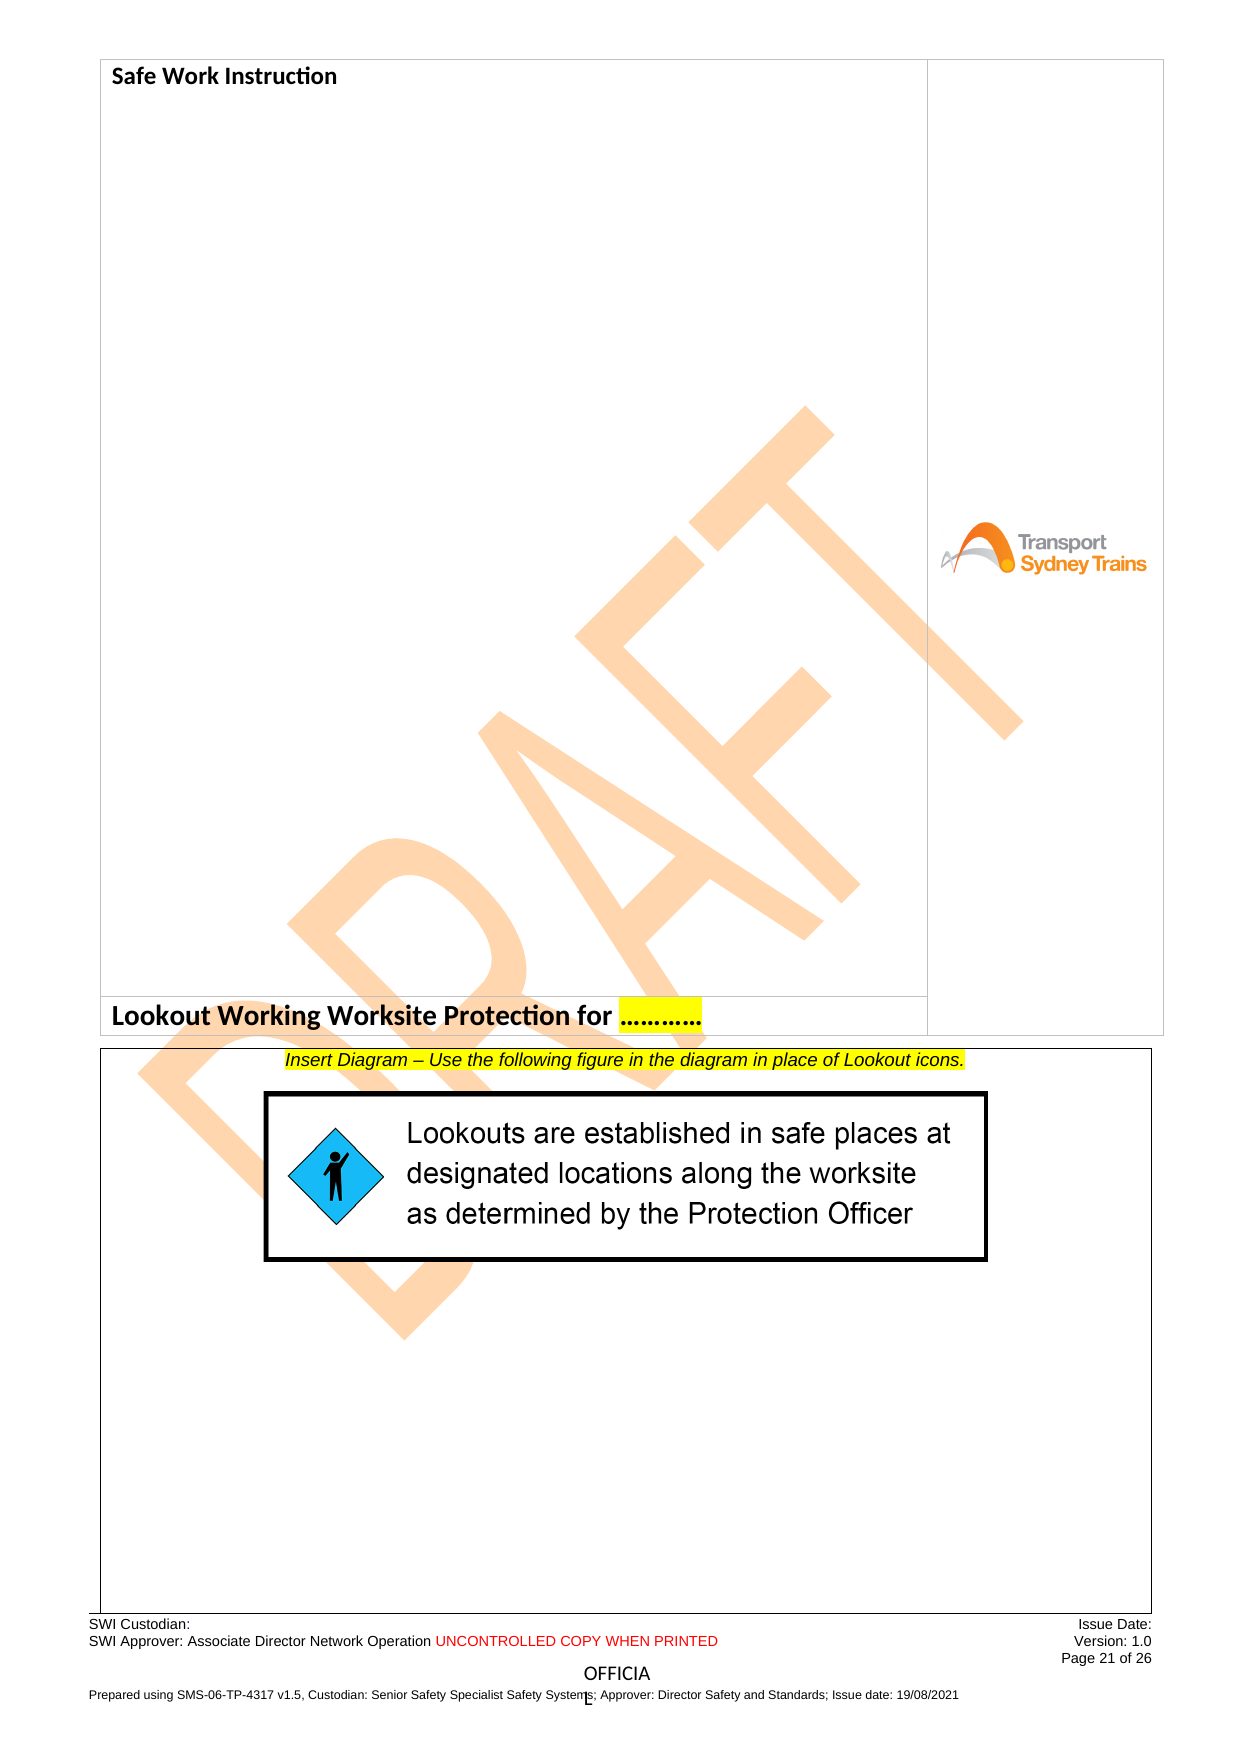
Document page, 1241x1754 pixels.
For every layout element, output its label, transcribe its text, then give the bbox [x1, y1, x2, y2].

picture [263, 1091, 988, 1262]
picture [938, 513, 1153, 581]
table_header Insert Diagram – Use the following figure in the diagram in place of Lookout icons. [101, 1049, 1151, 1613]
